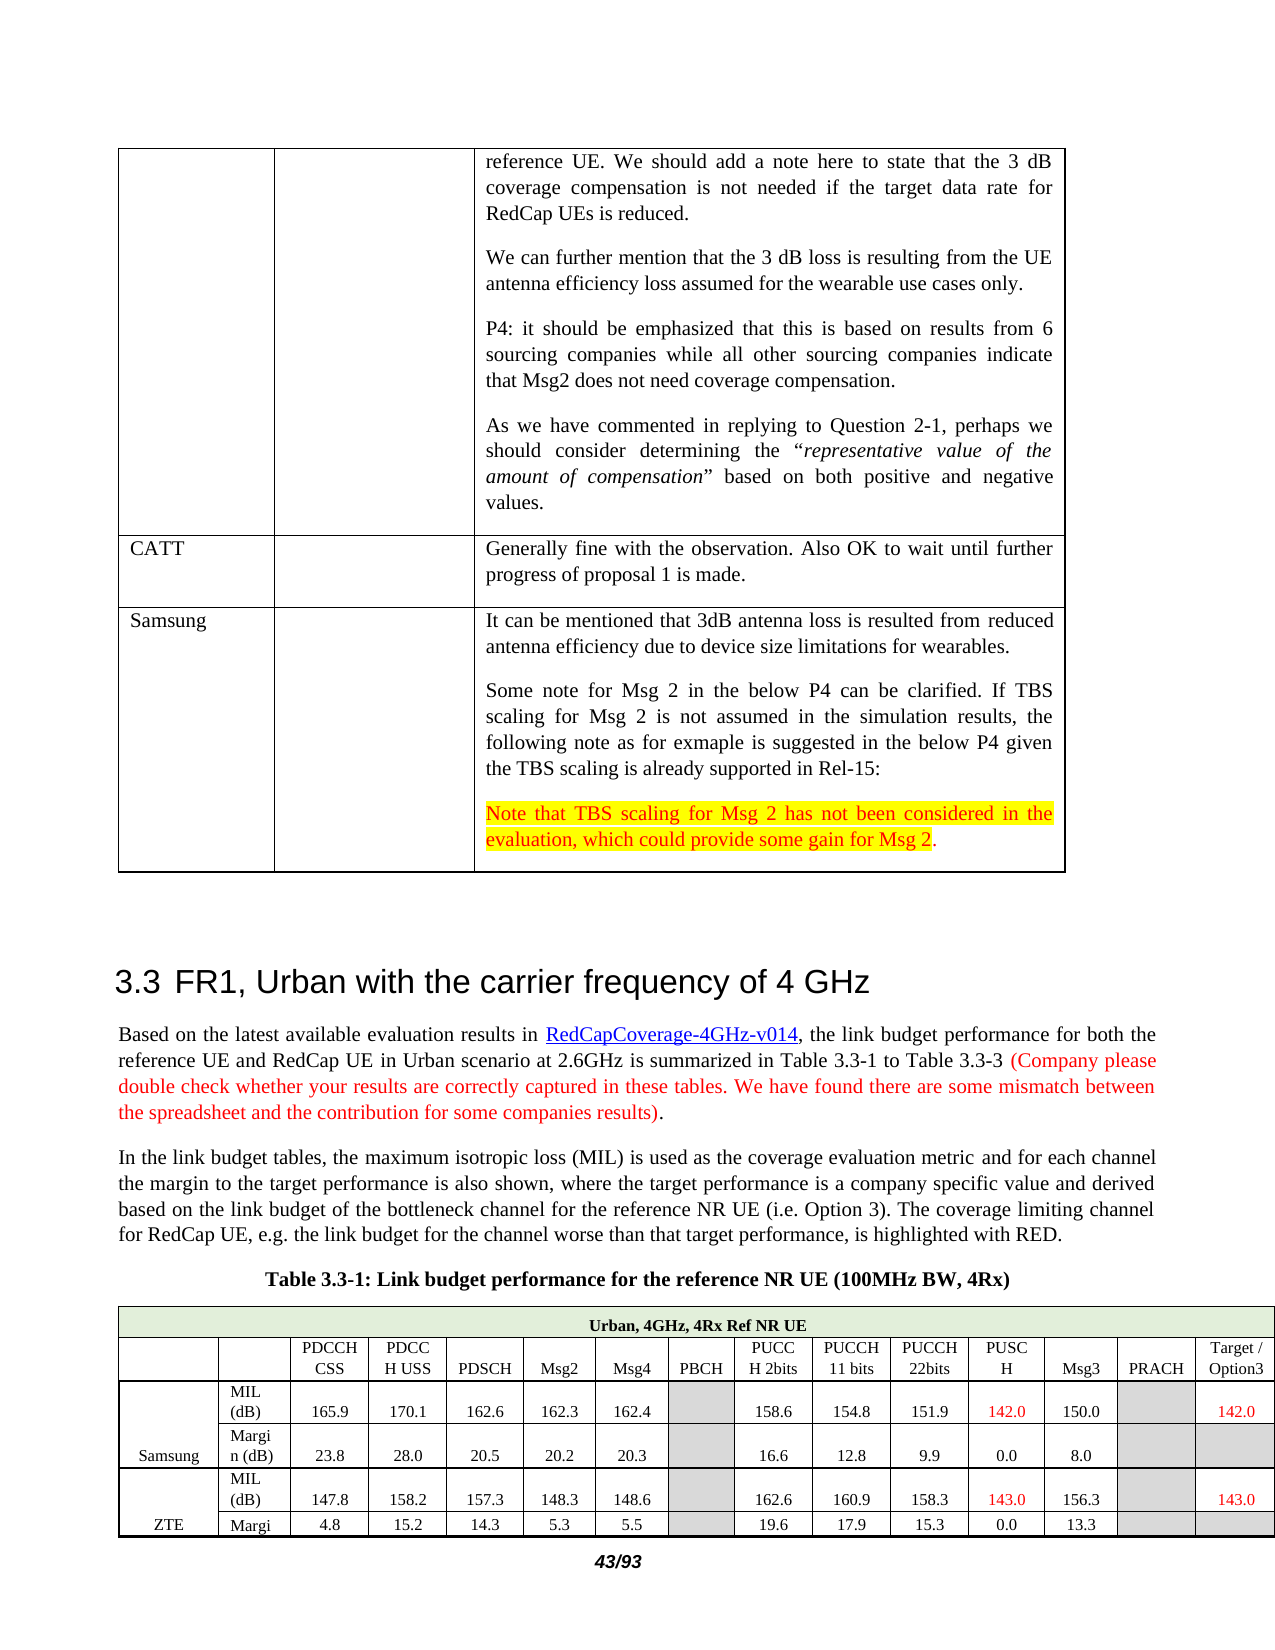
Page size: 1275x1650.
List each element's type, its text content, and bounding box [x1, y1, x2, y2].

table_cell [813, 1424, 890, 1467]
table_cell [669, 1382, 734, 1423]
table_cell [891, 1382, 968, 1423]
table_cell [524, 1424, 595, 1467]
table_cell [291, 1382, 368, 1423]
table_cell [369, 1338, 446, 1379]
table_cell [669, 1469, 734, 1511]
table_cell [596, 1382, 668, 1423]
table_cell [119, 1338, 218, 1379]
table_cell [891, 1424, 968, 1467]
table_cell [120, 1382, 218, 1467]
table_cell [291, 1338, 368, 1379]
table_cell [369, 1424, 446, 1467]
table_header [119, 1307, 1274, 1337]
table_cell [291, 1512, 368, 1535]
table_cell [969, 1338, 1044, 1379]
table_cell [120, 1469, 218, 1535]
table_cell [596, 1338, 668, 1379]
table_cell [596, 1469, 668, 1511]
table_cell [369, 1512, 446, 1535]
text In the link budget tables, the maximum isotropic loss (MIL) is used as the coverage evaluation metric and for each channel the margin to the target performance is also shown, where the target performance is a company specific value and derived based on the link budget of the bottleneck channel for the reference NR UE (i.e. Option 3). The coverage limiting channel for RedCap UE, e.g. the link budget for the channel worse than that target performance, is highlighted with RED. [118, 1144, 1157, 1246]
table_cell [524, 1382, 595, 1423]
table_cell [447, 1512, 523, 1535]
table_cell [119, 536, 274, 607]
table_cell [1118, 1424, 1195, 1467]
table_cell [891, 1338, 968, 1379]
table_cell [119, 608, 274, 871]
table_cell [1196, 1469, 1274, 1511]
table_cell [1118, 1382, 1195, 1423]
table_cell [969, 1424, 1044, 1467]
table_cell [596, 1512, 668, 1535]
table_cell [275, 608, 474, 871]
text Based on the latest available evaluation results in RedCapCoverage-4GHz-v014, the link budget performance for both the reference UE and RedCap UE in Urban scenario at 2.6GHz is summarized in Table 3.3-1 to Table 3.3-3 (Company please double check whether your results are correctly captured in these tables. We have found there are some mismatch between the spreadsheet and the contribution for some companies results). [118, 1022, 1157, 1124]
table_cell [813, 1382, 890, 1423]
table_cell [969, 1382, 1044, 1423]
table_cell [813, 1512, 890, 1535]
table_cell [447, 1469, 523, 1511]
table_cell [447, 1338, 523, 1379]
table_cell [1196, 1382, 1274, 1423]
subtitle FR1, Urban with the carrier frequency of 4 GHz [114, 962, 1157, 1000]
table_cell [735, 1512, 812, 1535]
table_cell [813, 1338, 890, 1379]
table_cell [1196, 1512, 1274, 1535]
text Table 3.3-1: Link budget performance for the reference NR UE (100MHz BW, 4Rx) [118, 1267, 1157, 1291]
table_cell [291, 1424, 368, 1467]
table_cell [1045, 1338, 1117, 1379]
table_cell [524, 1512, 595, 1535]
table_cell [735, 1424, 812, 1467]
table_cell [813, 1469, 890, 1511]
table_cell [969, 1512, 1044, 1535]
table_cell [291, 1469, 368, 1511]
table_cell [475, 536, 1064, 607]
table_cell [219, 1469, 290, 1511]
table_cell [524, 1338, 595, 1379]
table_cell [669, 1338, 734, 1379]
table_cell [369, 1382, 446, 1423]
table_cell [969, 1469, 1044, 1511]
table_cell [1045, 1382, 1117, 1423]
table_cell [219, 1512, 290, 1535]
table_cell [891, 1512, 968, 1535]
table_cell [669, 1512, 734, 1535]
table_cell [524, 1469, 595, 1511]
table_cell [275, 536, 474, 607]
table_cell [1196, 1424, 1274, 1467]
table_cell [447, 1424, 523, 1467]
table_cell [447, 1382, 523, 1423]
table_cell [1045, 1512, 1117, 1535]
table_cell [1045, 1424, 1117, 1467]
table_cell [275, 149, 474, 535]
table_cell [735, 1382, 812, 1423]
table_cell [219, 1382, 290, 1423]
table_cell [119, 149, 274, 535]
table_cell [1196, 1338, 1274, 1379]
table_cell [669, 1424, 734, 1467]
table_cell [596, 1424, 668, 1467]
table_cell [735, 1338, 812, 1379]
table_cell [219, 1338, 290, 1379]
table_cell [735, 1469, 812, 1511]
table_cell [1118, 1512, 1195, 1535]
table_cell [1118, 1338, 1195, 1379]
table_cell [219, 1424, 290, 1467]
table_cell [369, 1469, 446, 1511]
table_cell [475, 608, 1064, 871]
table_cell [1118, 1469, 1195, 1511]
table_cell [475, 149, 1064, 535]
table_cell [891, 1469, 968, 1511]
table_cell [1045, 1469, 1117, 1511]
